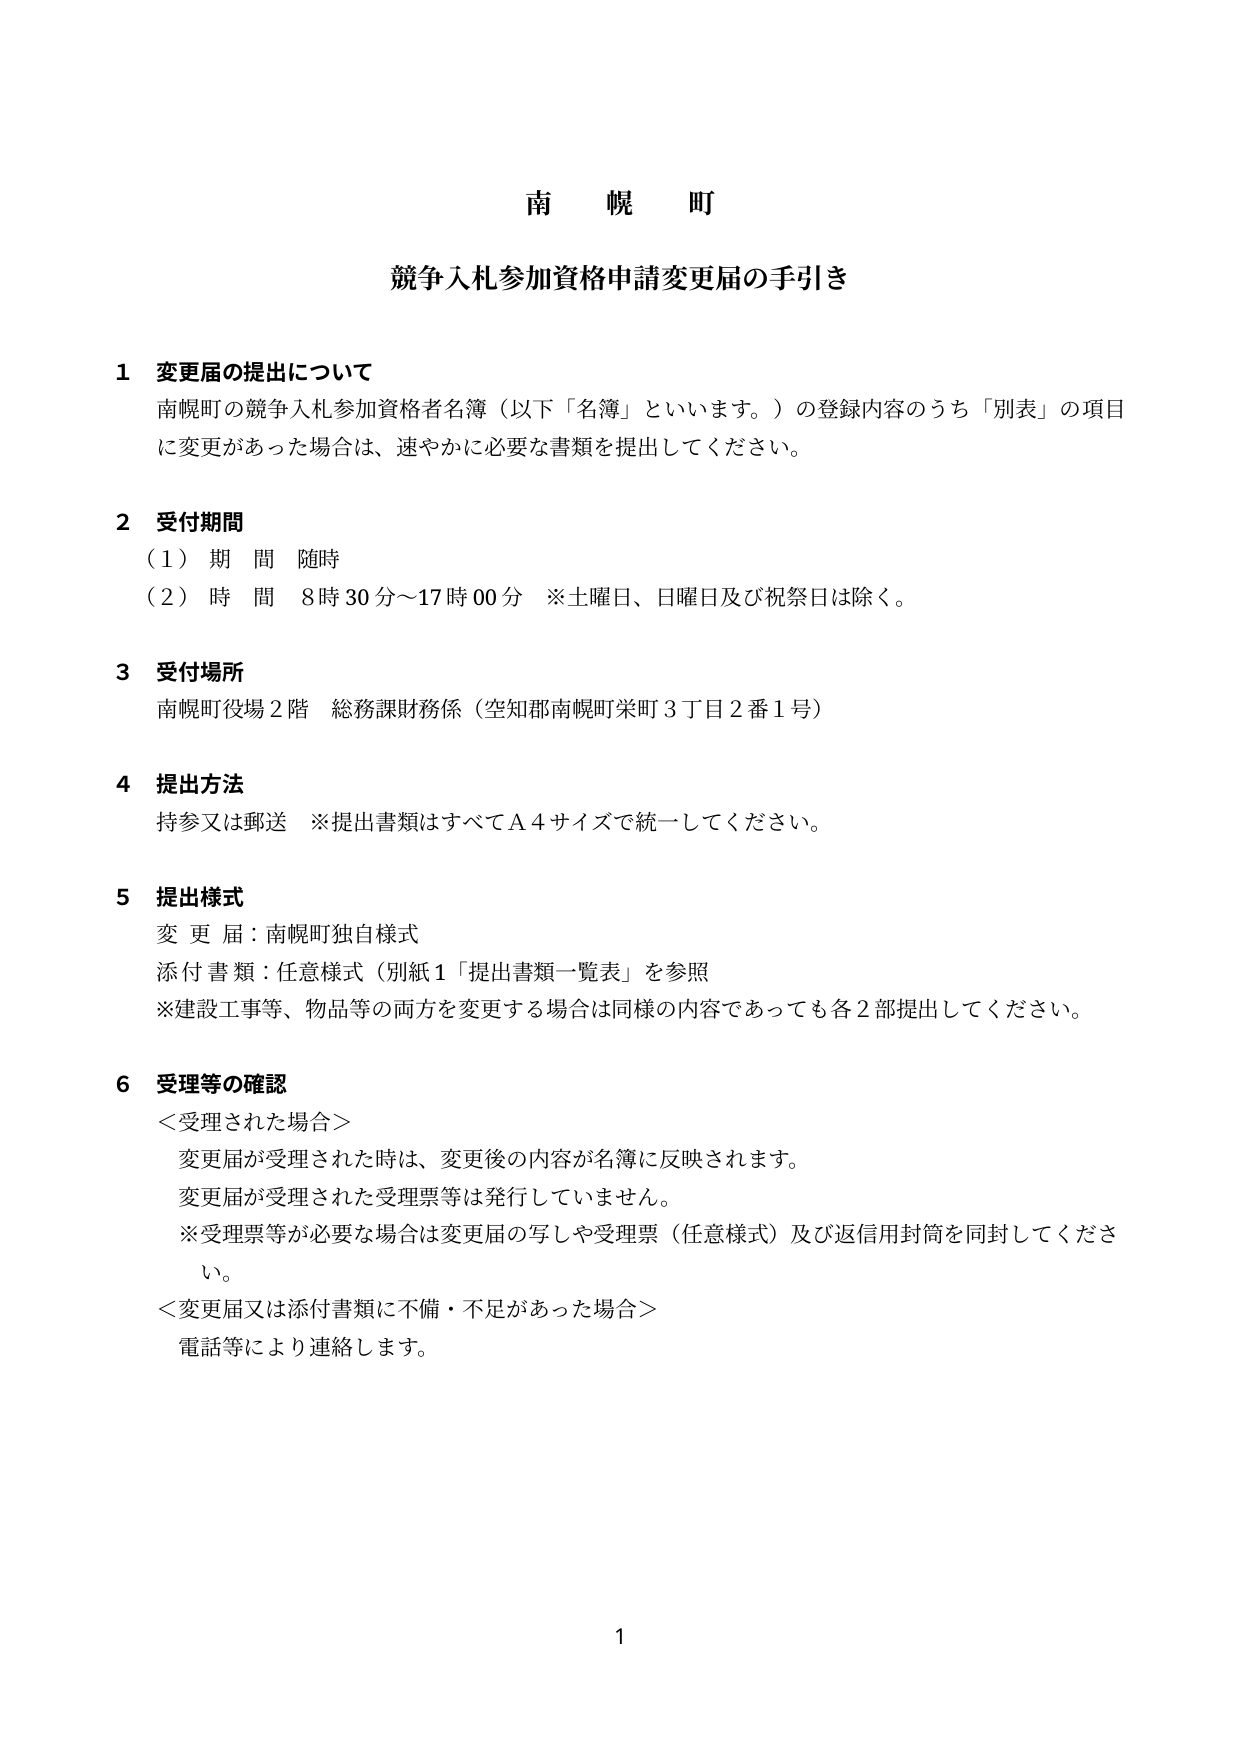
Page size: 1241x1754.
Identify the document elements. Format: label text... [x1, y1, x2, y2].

text 南幌町役場２階 総務課財務係（空知郡南幌町栄町３丁目２番１号） [156, 689, 1128, 727]
text ２ 受付期間 [112, 502, 1128, 539]
text ５ 提出様式 [112, 877, 1128, 914]
text 添付書類：任意様式（別紙1「提出書類一覧表」を参照 [156, 952, 1128, 989]
text 南 幌 町 [112, 164, 1128, 239]
text 変更届が受理された受理票等は発行していません。 [112, 1177, 1128, 1214]
text ＜受理された場合＞ [112, 1102, 1128, 1139]
text ＜変更届又は添付書類に不備・不足があった場合＞ [112, 1289, 1128, 1327]
text 持参又は郵送 ※提出書類はすべてＡ４サイズで統一してください。 [156, 802, 1128, 839]
list 時 間 ８時30分～17時00分 ※土曜日、日曜日及び祝祭日は除く。 [134, 577, 1128, 614]
text ※受理票等が必要な場合は変更届の写しや受理票（任意様式）及び返信用封筒を同封してください。 [112, 1214, 1128, 1289]
text 変更届：南幌町独自様式 [156, 914, 1128, 952]
text ６ 受理等の確認 [112, 1064, 1128, 1102]
text １ 変更届の提出について [112, 352, 1128, 389]
text 南幌町の競争入札参加資格者名簿（以下「名簿」といいます。）の登録内容のうち「別表」の項目に変更があった場合は、速やかに必要な書類を提出してください。 [112, 389, 1128, 464]
text 変更届が受理された時は、変更後の内容が名簿に反映されます。 [112, 1139, 1128, 1177]
text ４ 提出方法 [112, 764, 1128, 802]
text 競争入札参加資格申請変更届の手引き [112, 239, 1128, 314]
text ※建設工事等、物品等の両方を変更する場合は同様の内容であっても各２部提出してください。 [156, 989, 1128, 1027]
text 電話等により連絡します。 [112, 1327, 1128, 1364]
text ３ 受付場所 [112, 652, 1128, 689]
list 期 間 随時 [134, 539, 1128, 577]
